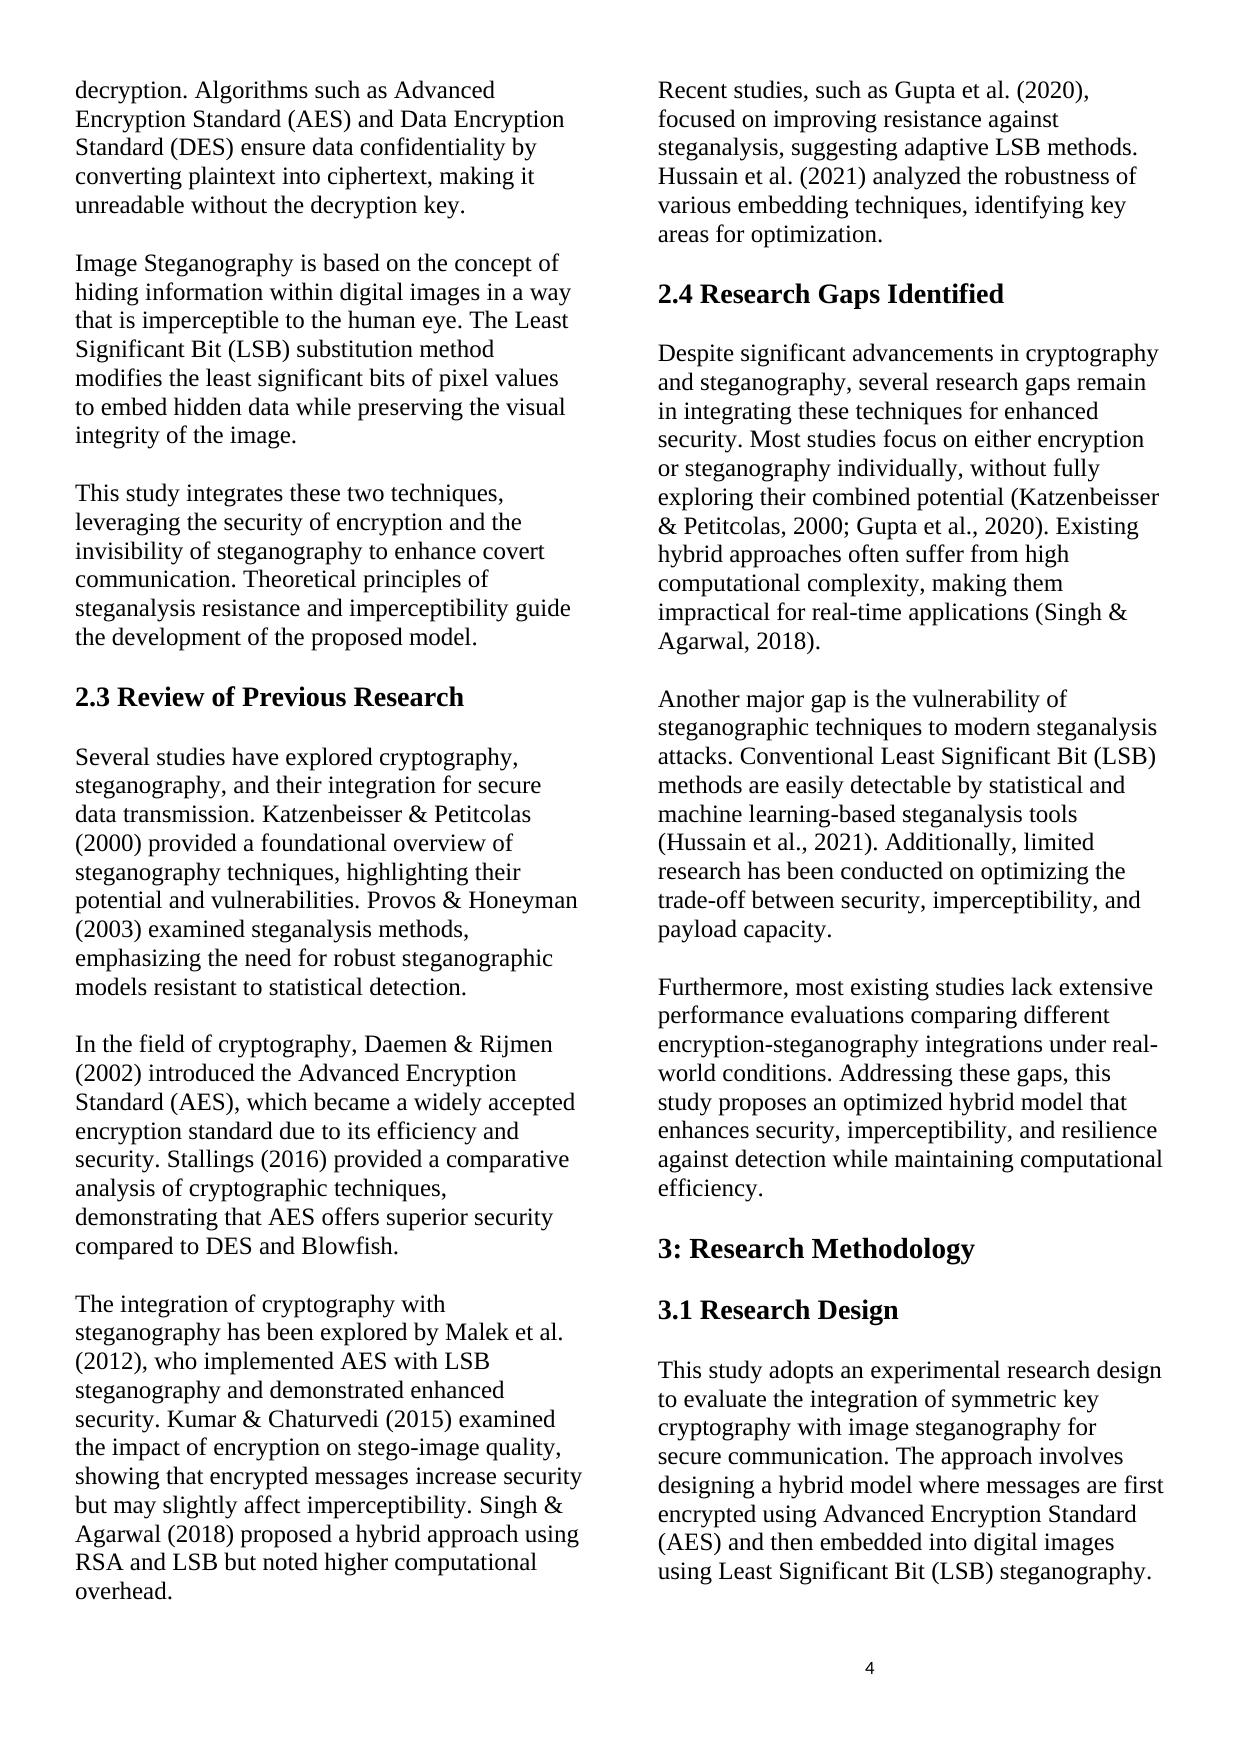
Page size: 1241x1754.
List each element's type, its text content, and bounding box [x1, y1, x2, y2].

text Another major gap is the vulnerability of steganographic techniques to modern steganalysis attacks. Conventional Least Significant Bit (LSB) methods are easily detectable by statistical and machine learning-based steganalysis tools (Hussain et al., 2021). Additionally, limited research has been conducted on optimizing the trade-off between security, imperceptibility, and payload capacity. [658, 684, 1165, 942]
text Despite significant advancements in cryptography and steganography, several research gaps remain in integrating these techniques for enhanced security. Most studies focus on either encryption or steganography individually, without fully exploring their combined potential (Katzenbeisser & Petitcolas, 2000; Gupta et al., 2020). Existing hybrid approaches often suffer from high computational complexity, making them impractical for real-time applications (Singh & Agarwal, 2018). [658, 338, 1165, 654]
text This study integrates these two techniques, leveraging the security of encryption and the invisibility of steganography to enhance covert communication. Theoretical principles of steganalysis resistance and imperceptibility guide the development of the proposed model. [75, 478, 583, 651]
text The integration of cryptography with steganography has been explored by Malek et al. (2012), who implemented AES with LSB steganography and demonstrated enhanced security. Kumar & Chaturvedi (2015) examined the impact of encryption on stego-image quality, showing that encrypted messages increase security but may slightly affect imperceptibility. Singh & Agarwal (2018) proposed a hybrid approach using RSA and LSB but noted higher computational overhead. [75, 1289, 583, 1605]
text Image Steganography is based on the concept of hiding information within digital images in a way that is imperceptible to the human eye. The Least Significant Bit (LSB) substitution method modifies the least significant bits of pixel values to embed hidden data while preserving the visual integrity of the image. [75, 248, 583, 449]
text 3: Research Methodology [658, 1231, 1165, 1264]
subtitle 2.4 Research Gaps Identified [658, 277, 1165, 309]
subtitle 2.3 Review of Previous Research [75, 680, 583, 712]
text Recent studies, such as Gupta et al. (2020), focused on improving resistance against steganalysis, suggesting adaptive LSB methods. Hussain et al. (2021) analyzed the robustness of various embedding techniques, identifying key areas for optimization. [658, 75, 1165, 247]
text Several studies have explored cryptography, steganography, and their integration for secure data transmission. Katzenbeisser & Petitcolas (2000) provided a foundational overview of steganography techniques, highlighting their potential and vulnerabilities. Provos & Honeyman (2003) examined steganalysis methods, emphasizing the need for robust steganographic models resistant to statistical detection. [75, 742, 583, 1000]
subtitle 3.1 Research Design [658, 1293, 1165, 1326]
text Furthermore, most existing studies lack extensive performance evaluations comparing different encryption-steganography integrations under real-world conditions. Addressing these gaps, this study proposes an optimized hybrid model that enhances security, imperceptibility, and resilience against detection while maintaining computational efficiency. [658, 972, 1165, 1202]
text In the field of cryptography, Daemen & Rijmen (2002) introduced the Advanced Encryption Standard (AES), which became a widely accepted encryption standard due to its efficiency and security. Stallings (2016) provided a comparative analysis of cryptographic techniques, demonstrating that AES offers superior security compared to DES and Blowfish. [75, 1029, 583, 1259]
text This study adopts an experimental research design to evaluate the integration of symmetric key cryptography with image steganography for secure communication. The approach involves designing a hybrid model where messages are first encrypted using Advanced Encryption Standard (AES) and then embedded into digital images using Least Significant Bit (LSB) steganography. [658, 1355, 1165, 1585]
